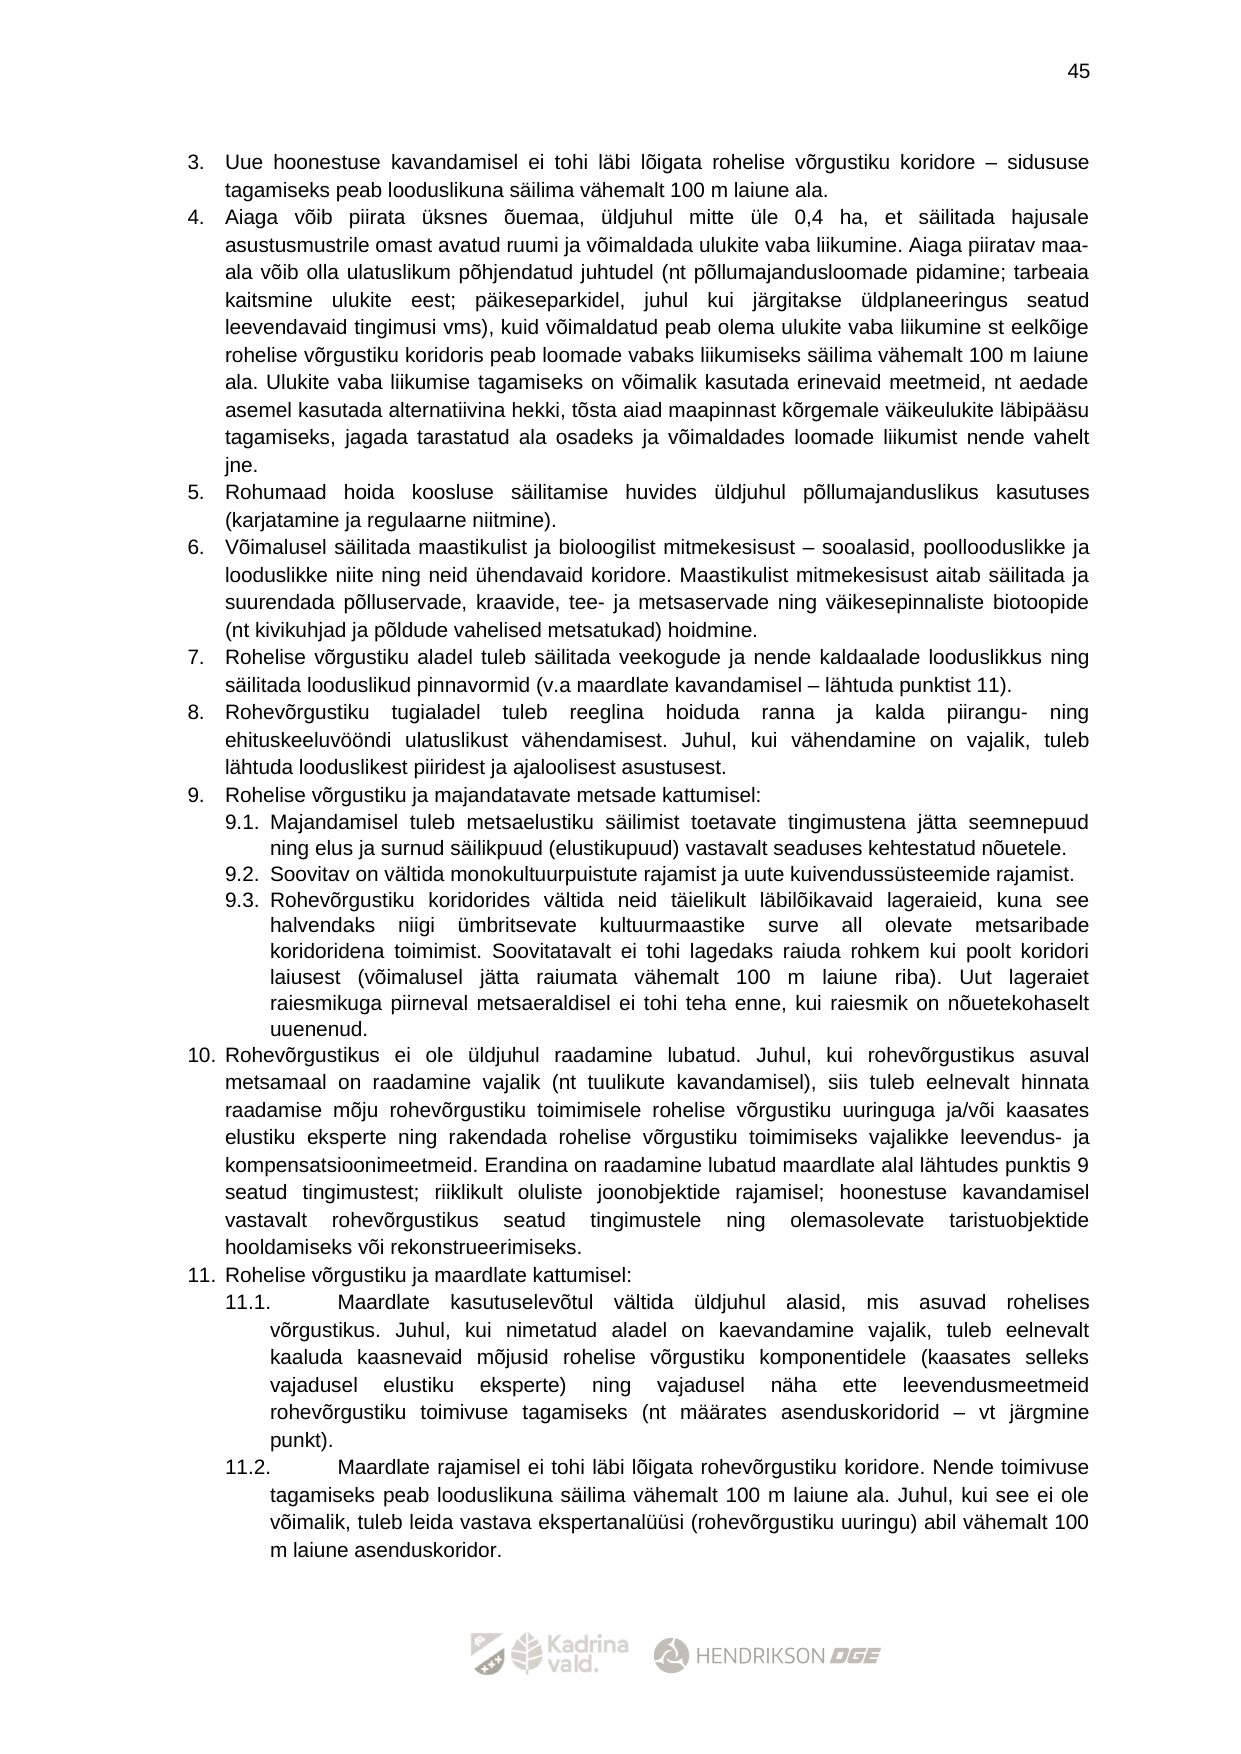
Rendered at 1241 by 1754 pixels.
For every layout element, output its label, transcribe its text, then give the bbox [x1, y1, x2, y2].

list Rohevõrgustikus ei ole üldjuhul raadamine lubatud. Juhul, kui rohevõrgustikus asuval metsamaal on raadamine vajalik (nt tuulikute kavandamisel), siis tuleb eelnevalt hinnata raadamise mõju rohevõrgustiku toimimisele rohelise võrgustiku uuringuga ja/või kaasates elustiku eksperte ning rakendada rohelise võrgustiku toimimiseks vajalikke leevendus- ja kompensatsioonimeetmeid. Erandina on raadamine lubatud maardlate alal lähtudes punktis 9 seatud tingimustest; riiklikult oluliste joonobjektide rajamisel; hoonestuse kavandamisel vastavalt rohevõrgustikus seatud tingimustele ning olemasolevate taristuobjektide hooldamiseks või rekonstrueerimiseks. [187, 1042, 1090, 1259]
list Aiaga võib piirata üksnes õuemaa, üldjuhul mitte üle 0,4 ha, et säilitada hajusale asustusmustrile omast avatud ruumi ja võimaldada ulukite vaba liikumine. Aiaga piiratav maa-ala võib olla ulatuslikum põhjendatud juhtudel (nt põllumajandusloomade pidamine; tarbeaia kaitsmine ulukite eest; päikeseparkidel, juhul kui järgitakse üldplaneeringus seatud leevendavaid tingimusi vms), kuid võimaldatud peab olema ulukite vaba liikumine st eelkõige rohelise võrgustiku koridoris peab loomade vabaks liikumiseks säilima vähemalt 100 m laiune ala. Ulukite vaba liikumise tagamiseks on võimalik kasutada erinevaid meetmeid, nt aedade asemel kasutada alternatiivina hekki, tõsta aiad maapinnast kõrgemale väikeulukite läbipääsu tagamiseks, jagada tarastatud ala osadeks ja võimaldades loomade liikumist nende vahelt jne. [187, 205, 1090, 476]
list Rohelise võrgustiku ja majandatavate metsade kattumisel: [187, 782, 1090, 806]
list Rohevõrgustiku tugialadel tuleb reeglina hoiduda ranna ja kalda piirangu- ning ehituskeeluvööndi ulatuslikust vähendamisest. Juhul, kui vähendamine on vajalik, tuleb lähtuda looduslikest piiridest ja ajaloolisest asustusest. [187, 700, 1090, 779]
list Maardlate kasutuselevõtul vältida üldjuhul alasid, mis asuvad rohelises võrgustikus. Juhul, kui nimetatud aladel on kaevandamine vajalik, tuleb eelnevalt kaaluda kaasnevaid mõjusid rohelise võrgustiku komponentidele (kaasates selleks vajadusel elustiku eksperte) ning vajadusel näha ette leevendusmeetmeid rohevõrgustiku toimivuse tagamiseks (nt määrates asenduskoridorid – vt järgmine punkt). [225, 1290, 1090, 1451]
list Rohelise võrgustiku ja maardlate kattumisel: [187, 1262, 1090, 1286]
list Rohevõrgustiku koridorides vältida neid täielikult läbilõikavaid lageraieid, kuna see halvendaks niigi ümbritsevate kultuurmaastike surve all olevate metsaribade koridoridena toimimist. Soovitatavalt ei tohi lagedaks raiuda rohkem kui poolt koridori laiusest (võimalusel jätta raiumata vähemalt 100 m laiune riba). Uut lageraiet raiesmikuga piirneval metsaeraldisel ei tohi teha enne, kui raiesmik on nõuetekohaselt uuenenud. [225, 887, 1090, 1041]
list Maardlate rajamisel ei tohi läbi lõigata rohevõrgustiku koridore. Nende toimivuse tagamiseks peab looduslikuna säilima vähemalt 100 m laiune ala. Juhul, kui see ei ole võimalik, tuleb leida vastava ekspertanalüüsi (rohevõrgustiku uuringu) abil vähemalt 100 m laiune asenduskoridor. [225, 1455, 1090, 1561]
list Võimalusel säilitada maastikulist ja bioloogilist mitmekesisust – sooalasid, poollooduslikke ja looduslikke niite ning neid ühendavaid koridore. Maastikulist mitmekesisust aitab säilitada ja suurendada põlluservade, kraavide, tee- ja metsaservade ning väikesepinnaliste biotoopide (nt kivikuhjad ja põldude vahelised metsatukad) hoidmine. [187, 535, 1090, 641]
list Soovitav on vältida monokultuurpuistute rajamist ja uute kuivendussüsteemide rajamist. [225, 862, 1090, 886]
list Uue hoonestuse kavandamisel ei tohi läbi lõigata rohelise võrgustiku koridore – sidususe tagamiseks peab looduslikuna säilima vähemalt 100 m laiune ala. [187, 150, 1090, 201]
list Majandamisel tuleb metsaelustiku säilimist toetavate tingimustena jätta seemnepuud ning elus ja surnud säilikpuud (elustikupuud) vastavalt seaduses kehtestatud nõuetele. [225, 810, 1090, 860]
list Rohelise võrgustiku aladel tuleb säilitada veekogude ja nende kaldaalade looduslikkus ning säilitada looduslikud pinnavormid (v.a maardlate kavandamisel – lähtuda punktist 11). [187, 645, 1090, 696]
list Rohumaad hoida koosluse säilitamise huvides üldjuhul põllumajanduslikus kasutuses (karjatamine ja regulaarne niitmine). [187, 480, 1090, 531]
